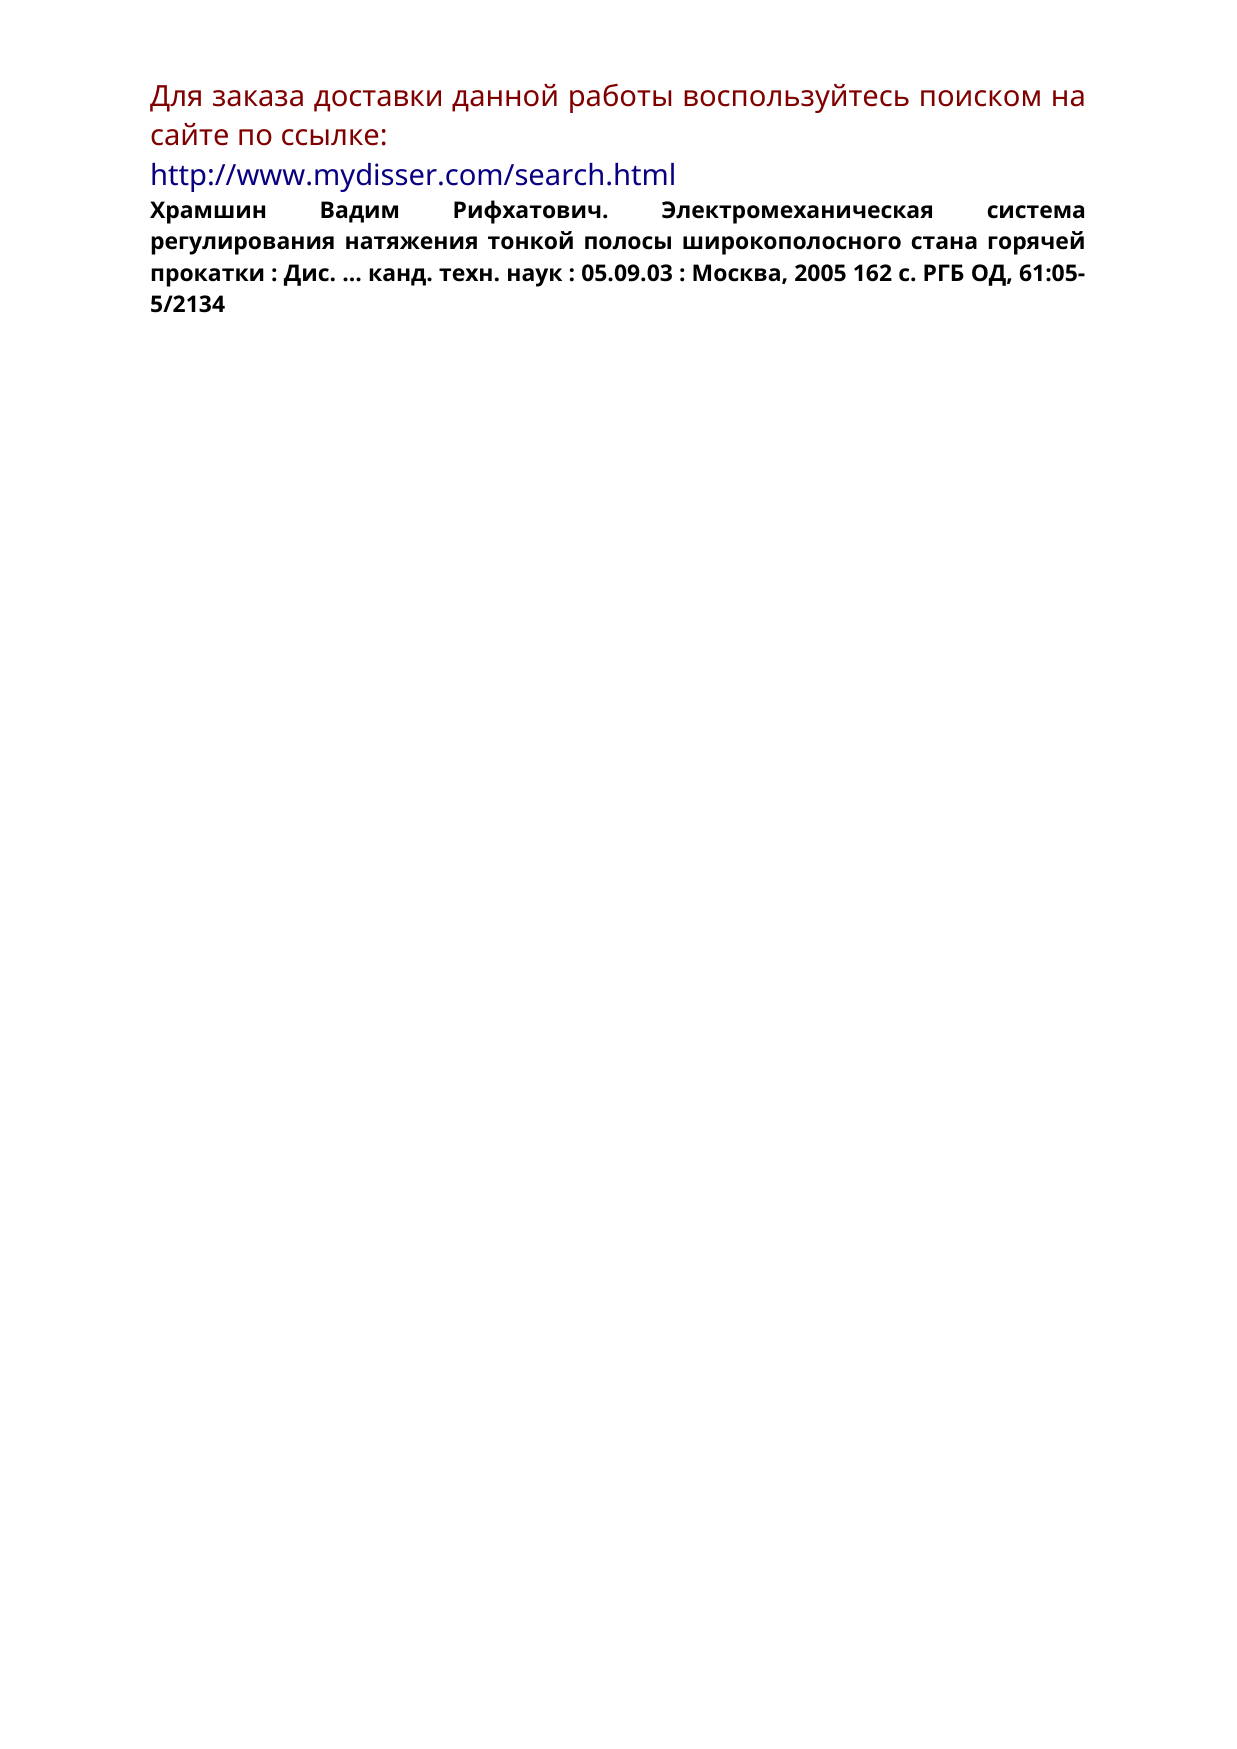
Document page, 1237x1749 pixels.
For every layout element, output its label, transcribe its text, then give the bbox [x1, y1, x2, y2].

text Храмшин Вадим Рифхатович. Электромеханическая система регулирования натяжения тонкой полосы широкополосного стана горячей прокатки : Дис. ... канд. техн. наук : 05.09.03 : Москва, 2005 162 c. РГБ ОД, 61:05-5/2134 [150, 194, 1086, 319]
